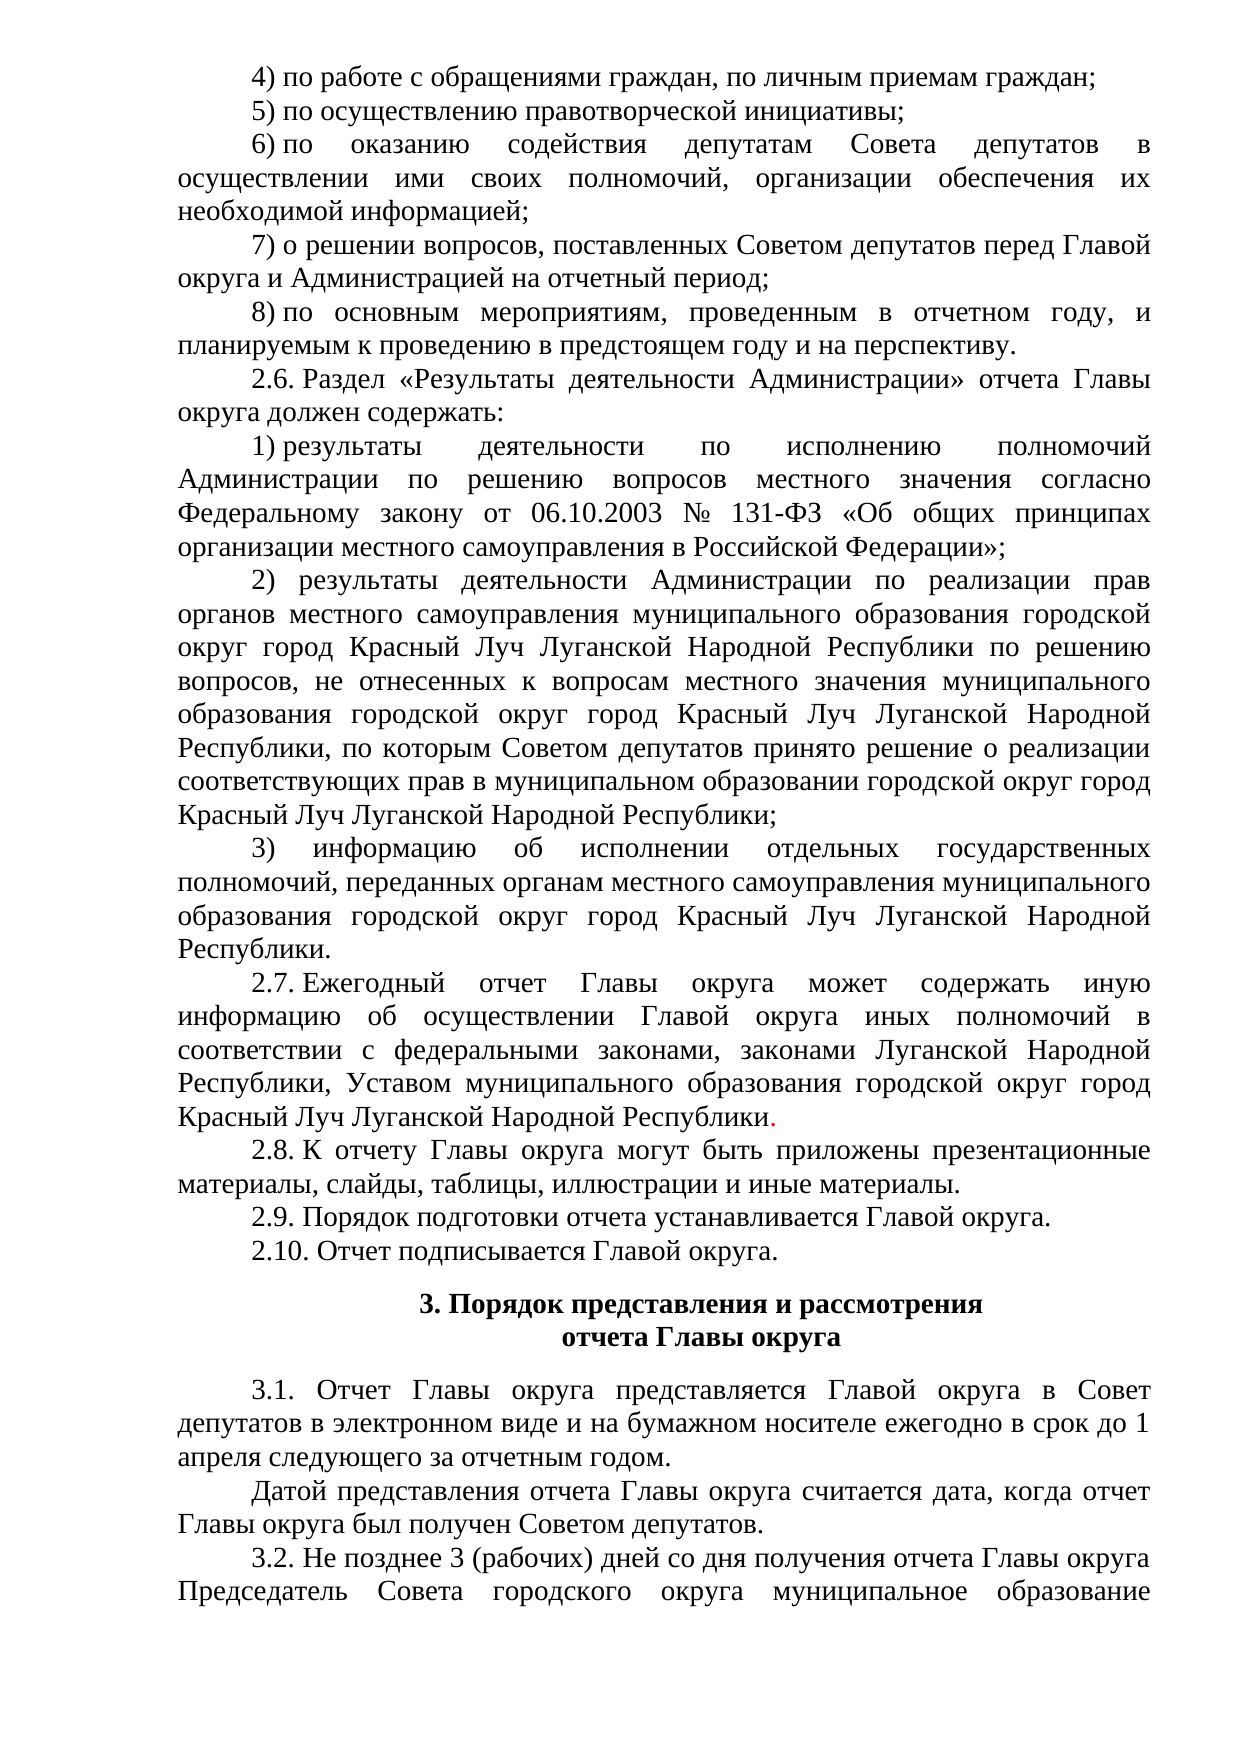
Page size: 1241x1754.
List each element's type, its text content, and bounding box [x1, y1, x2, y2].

text Датой представления отчета Главы округа считается дата, когда отчет Главы округа был получен Советом депутатов. [177, 1473, 1152, 1540]
text 8) по основным мероприятиям, проведенным в отчетном году, и планируемым к проведению в предстоящем году и на перспективу. [177, 294, 1152, 361]
text 3.1. Отчет Главы округа представляется Главой округа в Совет депутатов в электронном виде и на бумажном носителе ежегодно в срок до 1 апреля следующего за отчетным годом. [177, 1372, 1152, 1473]
text 7) о решении вопросов, поставленных Советом депутатов перед Главой округа и Администрацией на отчетный период; [177, 227, 1152, 294]
text 2.8. К отчету Главы округа могут быть приложены презентационные материалы, слайды, таблицы, иллюстрации и иные материалы. [177, 1132, 1152, 1199]
text 1) результаты деятельности по исполнению полномочий Администрации по решению вопросов местного значения согласно Федеральному закону от 06.10.2003 № 131-ФЗ «Об общих принципах организации местного самоуправления в Российской Федерации»; [177, 428, 1152, 562]
text 2) результаты деятельности Администрации по реализации прав органов местного самоуправления муниципального образования городской округ город Красный Луч Луганской Народной Республики по решению вопросов, не отнесенных к вопросам местного значения муниципального образования городской округ город Красный Луч Луганской Народной Республики, по которым Советом депутатов принято решение о реализации соответствующих прав в муниципальном образовании городской округ город Красный Луч Луганской Народной Республики; [177, 562, 1152, 831]
text 2.7. Ежегодный отчет Главы округа может содержать иную информацию об осуществлении Главой округа иных полномочий в соответствии с федеральными законами, законами Луганской Народной Республики, Уставом муниципального образования городской округ город Красный Луч Луганской Народной Республики. [177, 965, 1152, 1132]
text 3) информацию об исполнении отдельных государственных полномочий, переданных органам местного самоуправления муниципального образования городской округ город Красный Луч Луганской Народной Республики. [177, 831, 1152, 965]
text 2.9. Порядок подготовки отчета устанавливается Главой округа. [177, 1199, 1152, 1233]
text 6) по оказанию содействия депутатам Совета депутатов в осуществлении ими своих полномочий, организации обеспечения их необходимой информацией; [177, 126, 1152, 227]
text 2.6. Раздел «Результаты деятельности Администрации» отчета Главы округа должен содержать: [177, 361, 1152, 428]
text отчета Главы округа [177, 1319, 1152, 1353]
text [177, 1540, 1152, 1607]
text 2.10. Отчет подписывается Главой округа. [177, 1233, 1152, 1267]
text 5) по осуществлению правотворческой инициативы; [177, 93, 1152, 126]
text 3. Порядок представления и рассмотрения [177, 1286, 1152, 1319]
text 4) по работе с обращениями граждан, по личным приемам граждан; [177, 59, 1152, 93]
